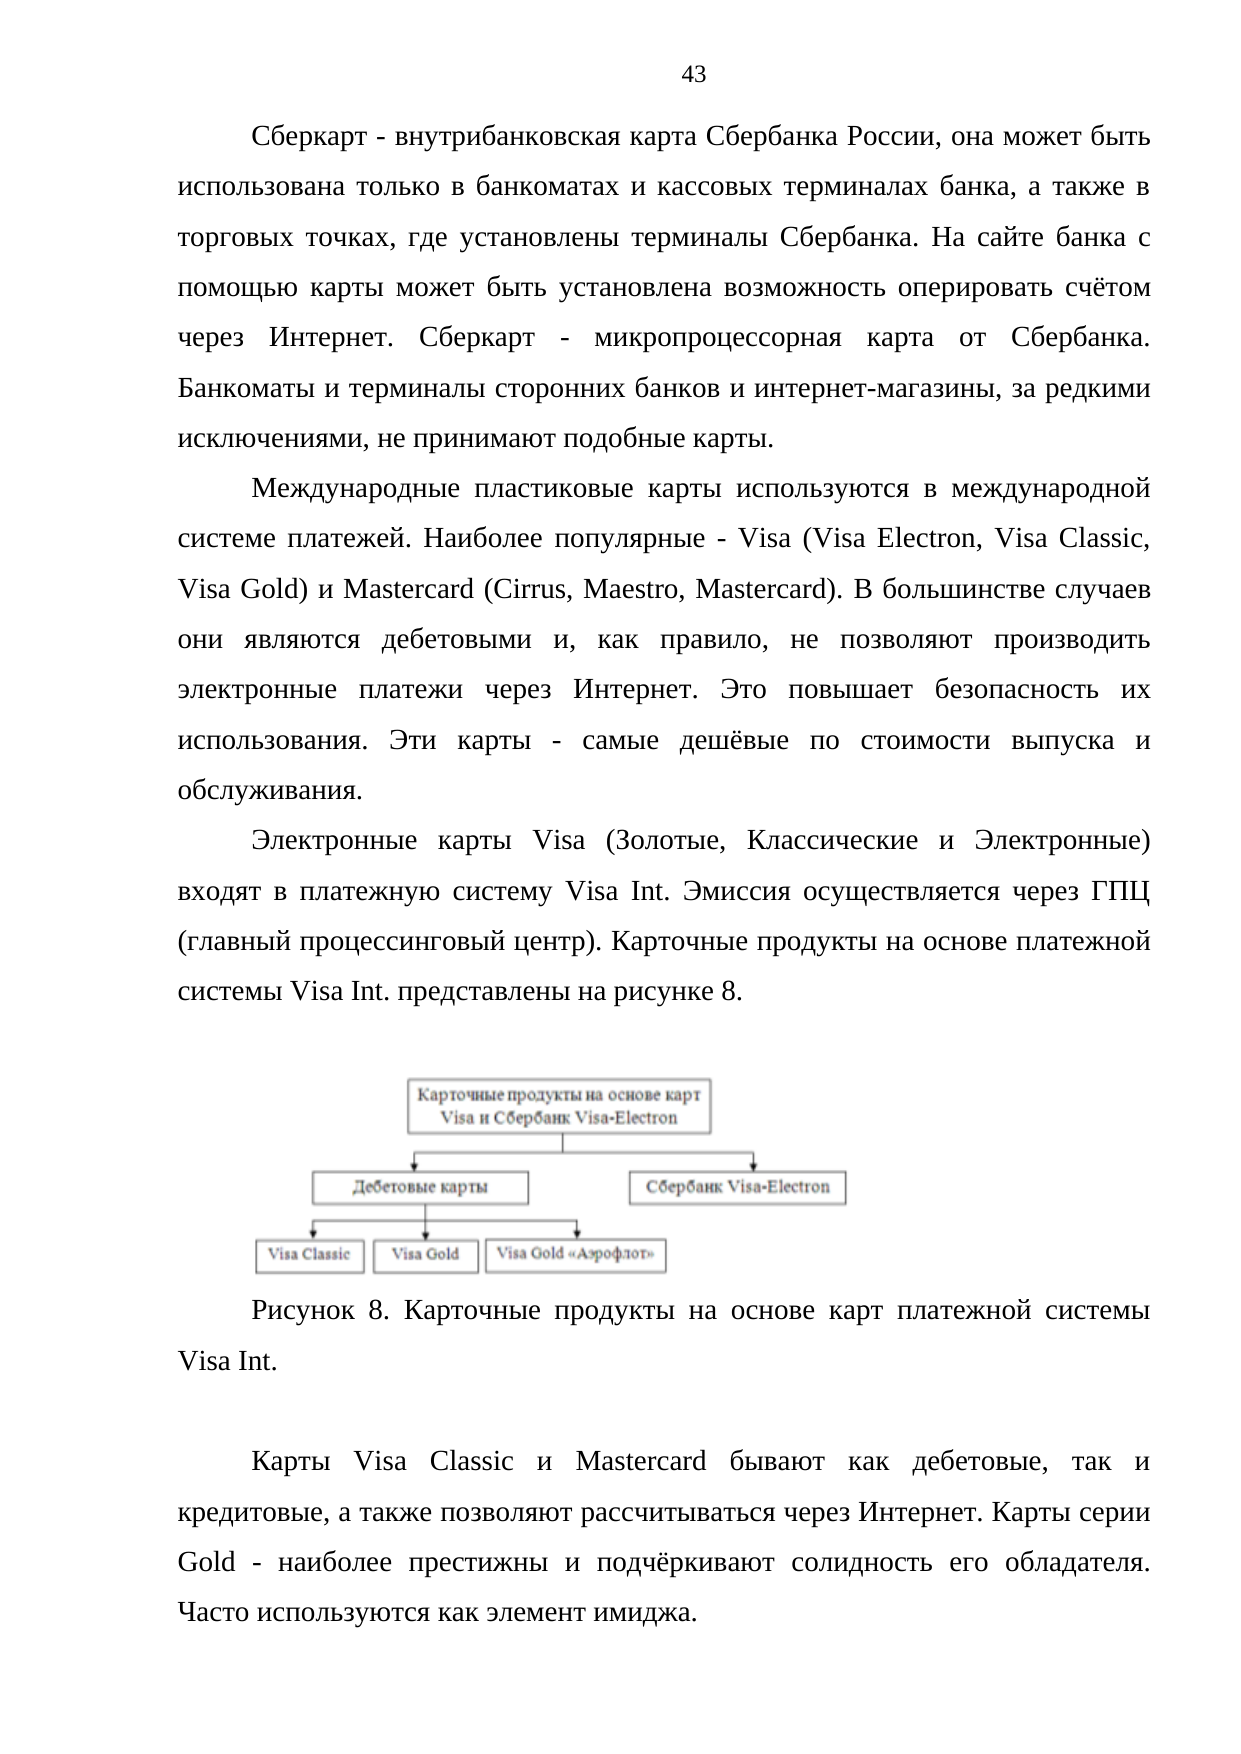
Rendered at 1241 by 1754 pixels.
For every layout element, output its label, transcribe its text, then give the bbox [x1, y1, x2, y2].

picture [251, 1073, 853, 1276]
text Сберкарт - внутрибанковская карта Сбербанка России, она может быть использована только в банкоматах и кассовых терминалах банка, а также в торговых точках, где установлены терминалы Сбербанка. На сайте банка с помощью карты может быть установлена возможность оперировать счётом через Интернет. Сберкарт - микропроцессорная карта от Сбербанка. Банкоматы и терминалы сторонних банков и интернет-магазины, за редкими исключениями, не принимают подобные карты. [177, 118, 1152, 453]
text Рисунок 8. Карточные продукты на основе карт платежной системы Visa Int. [177, 1292, 1152, 1376]
text Электронные карты Visa (Золотые, Классические и Электронные) входят в платежную систему Visa Int. Эмиссия осуществляется через ГПЦ (главный процессинговый центр). Карточные продукты на основе платежной системы Visa Int. представлены на рисунке 8. [177, 822, 1152, 1007]
text Международные пластиковые карты используются в международной системе платежей. Наиболее популярные - Visa (Visa Electron, Visa Classic, Visa Gold) и Mastercard (Cirrus, Maestro, Mastercard). В большинстве случаев они являются дебетовыми и, как правило, не позволяют производить электронные платежи через Интернет. Это повышает безопасность их использования. Эти карты - самые дешёвые по стоимости выпуска и обслуживания. [177, 470, 1152, 806]
text Карты Visa Classic и Mastercard бывают как дебетовые, так и кредитовые, а также позволяют рассчитываться через Интернет. Карты серии Gold - наиболее престижны и подчёркивают солидность его обладателя. Часто используются как элемент имиджа. [177, 1443, 1152, 1628]
